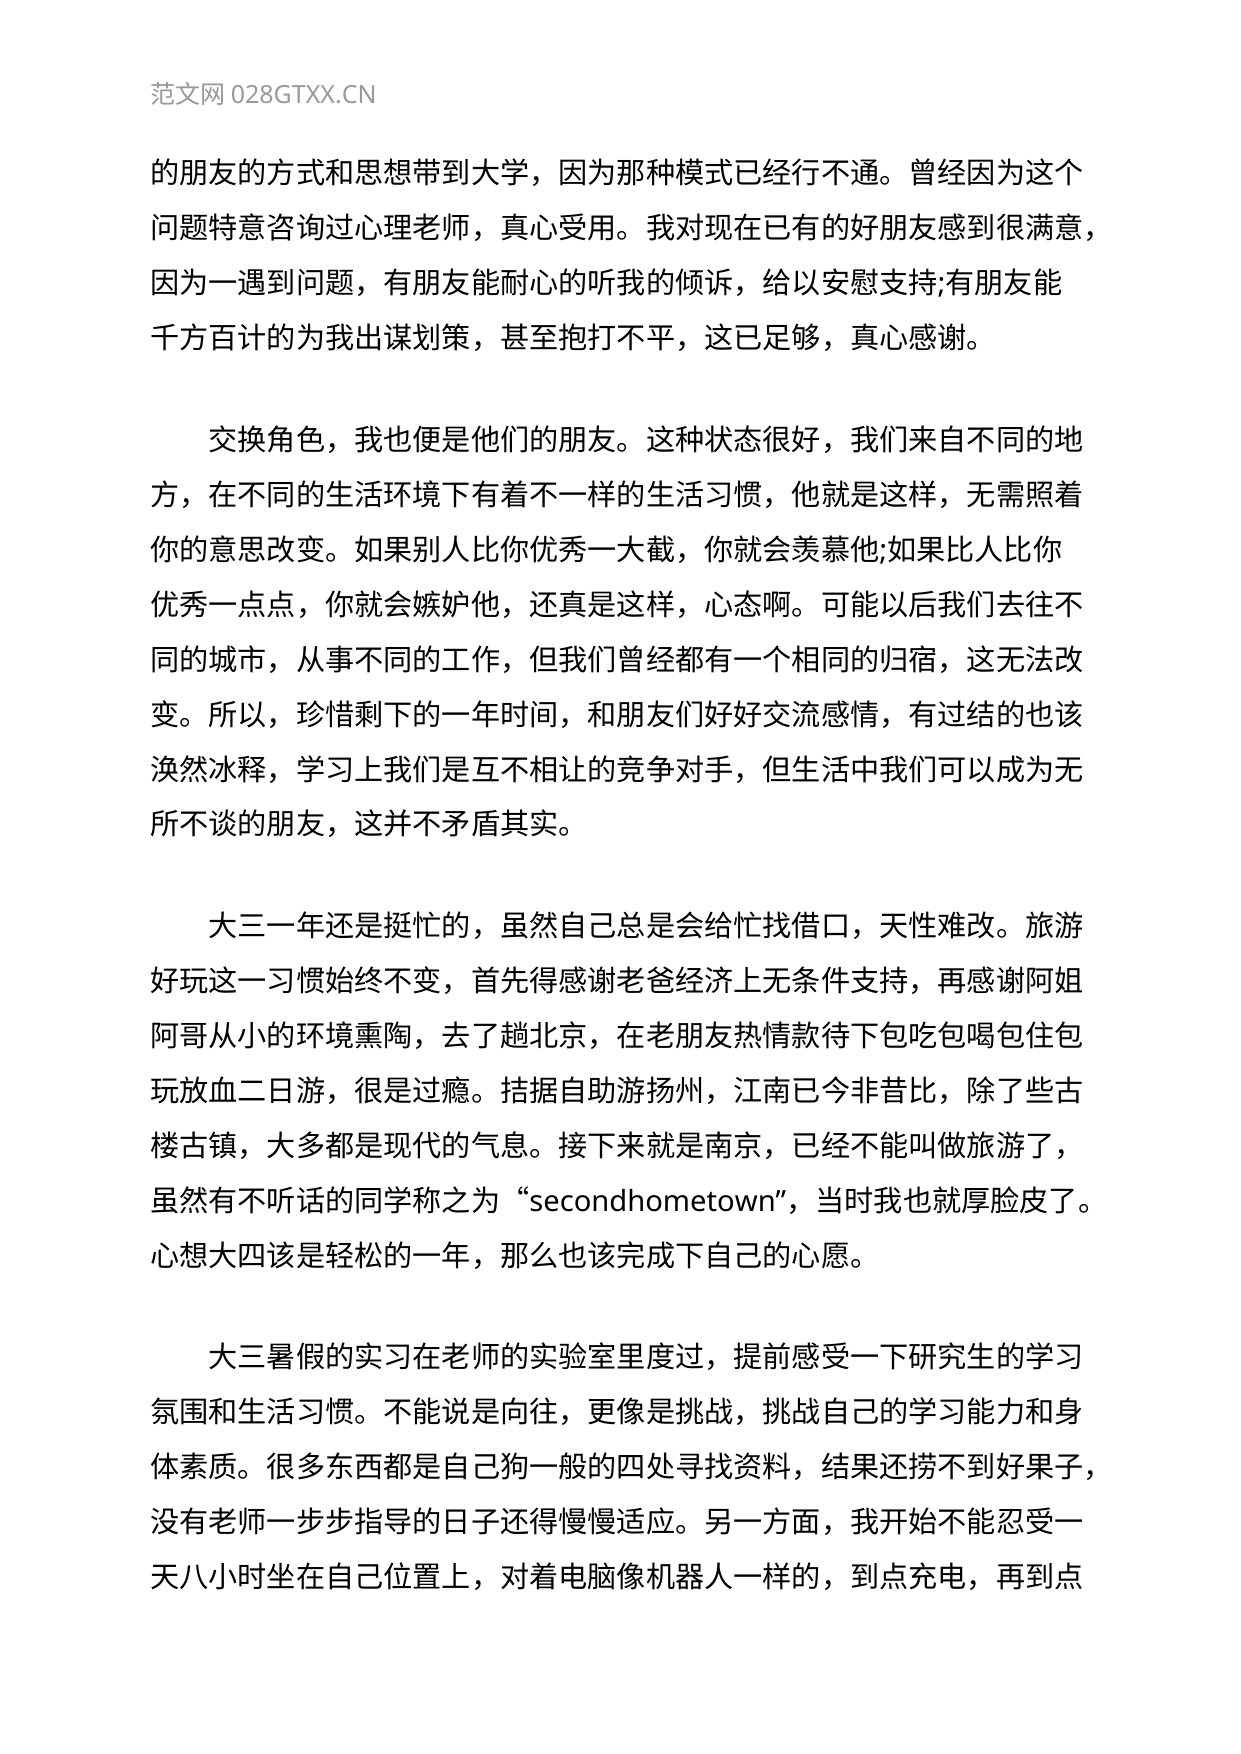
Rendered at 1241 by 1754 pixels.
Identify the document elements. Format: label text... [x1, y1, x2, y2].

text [150, 1334, 1090, 1596]
text 交换角色，我也便是他们的朋友。这种状态很好，我们来自不同的地方，在不同的生活环境下有着不一样的生活习惯，他就是这样，无需照着你的意思改变。如果别人比你优秀一大截，你就会羡慕他;如果比人比你优秀一点点，你就会嫉妒他，还真是这样，心态啊。可能以后我们去往不同的城市，从事不同的工作，但我们曾经都有一个相同的归宿，这无法改变。所以，珍惜剩下的一年时间，和朋友们好好交流感情，有过结的也该涣然冰释，学习上我们是互不相让的竞争对手，但生活中我们可以成为无所不谈的朋友，这并不矛盾其实。 [150, 417, 1090, 843]
text 大三一年还是挺忙的，虽然自己总是会给忙找借口，天性难改。旅游好玩这一习惯始终不变，首先得感谢老爸经济上无条件支持，再感谢阿姐阿哥从小的环境熏陶，去了趟北京，在老朋友热情款待下包吃包喝包住包玩放血二日游，很是过瘾。拮据自助游扬州，江南已今非昔比，除了些古楼古镇，大多都是现代的气息。接下来就是南京，已经不能叫做旅游了，虽然有不听话的同学称之为“secondhometown”，当时我也就厚脸皮了。心想大四该是轻松的一年，那么也该完成下自己的心愿。 [150, 903, 1090, 1274]
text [150, 150, 1090, 357]
